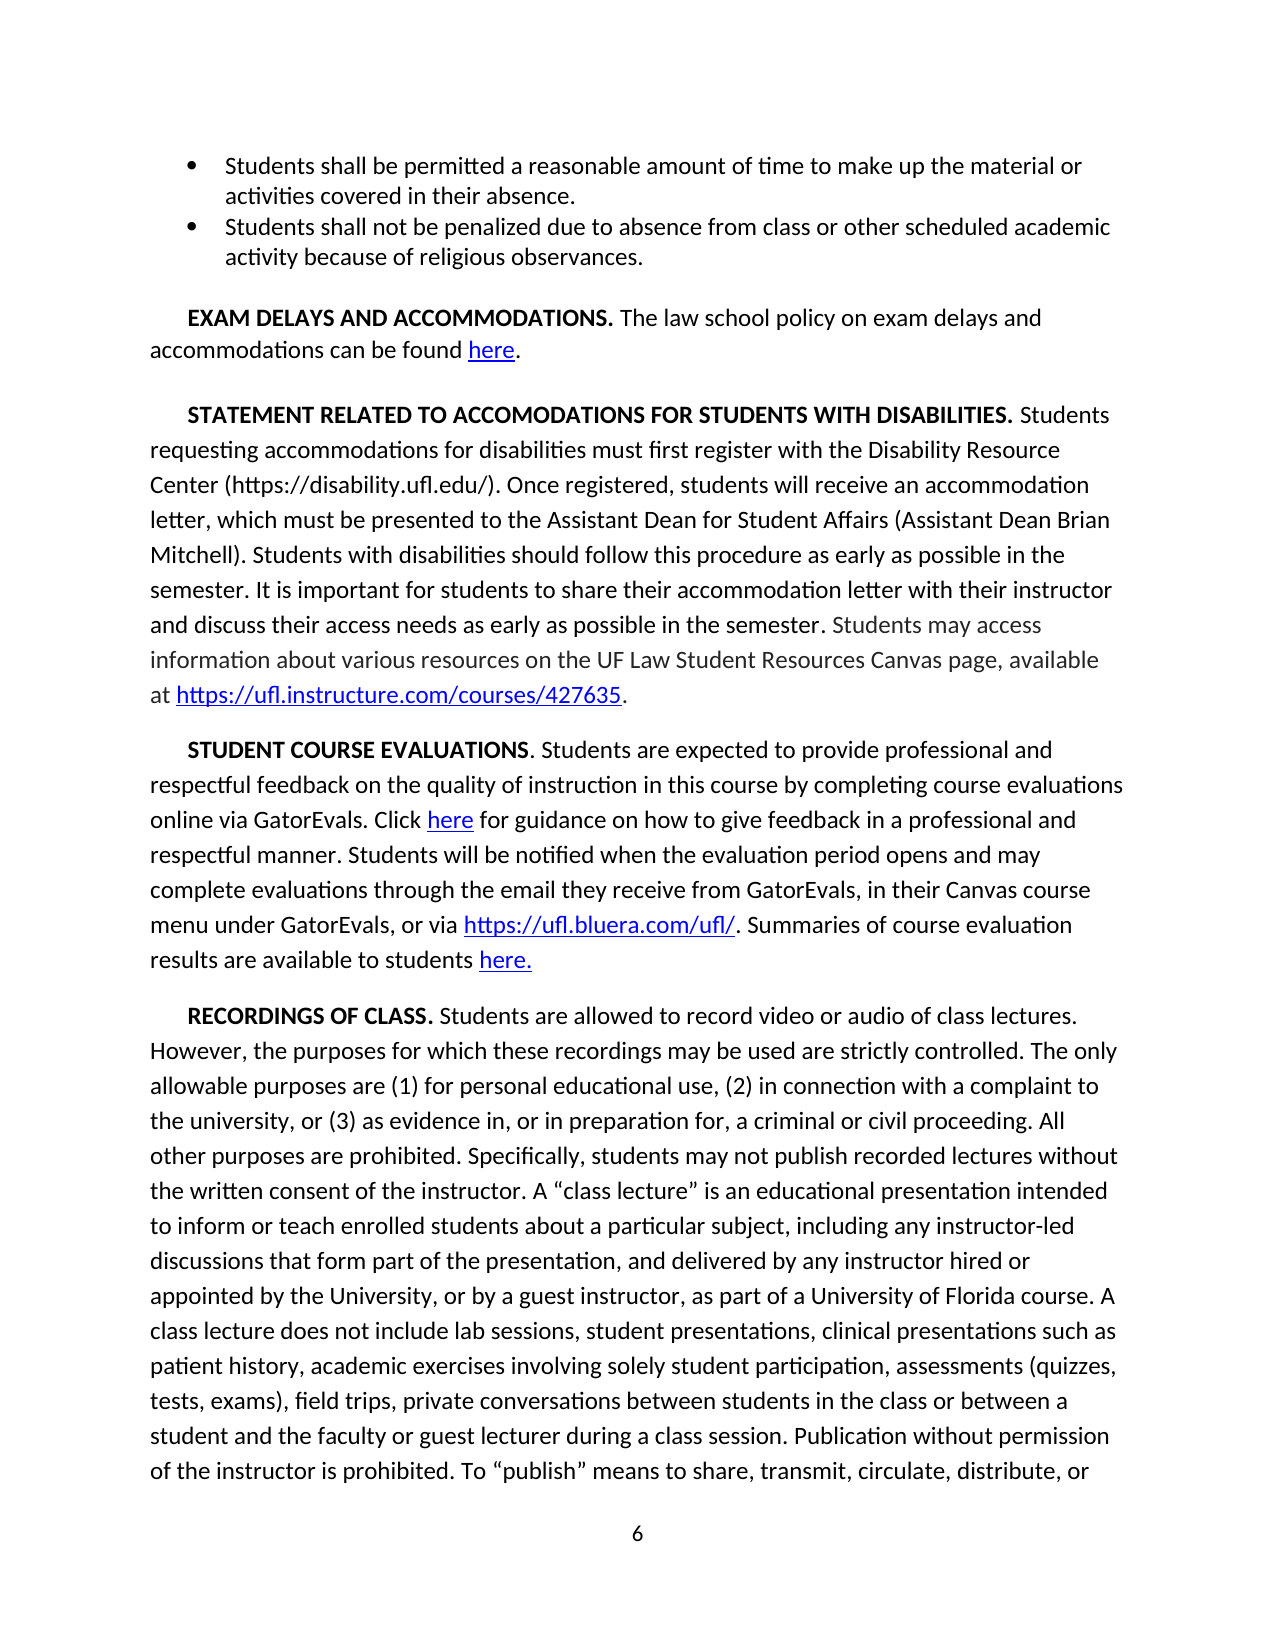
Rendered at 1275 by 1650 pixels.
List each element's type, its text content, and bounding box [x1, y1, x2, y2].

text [150, 1000, 1125, 1486]
text STATEMENT RELATED TO ACCOMODATIONS FOR STUDENTS WITH DISABILITIES. Students requesting accommodations for disabilities must first register with the Disability Resource Center (https://disability.ufl.edu/). Once registered, students will receive an accommodation letter, which must be presented to the Assistant Dean for Student Affairs (Assistant Dean Brian Mitchell). Students with disabilities should follow this procedure as early as possible in the semester. It is important for students to share their accommodation letter with their instructor and discuss their access needs as early as possible in the semester. Students may access information about various resources on the UF Law Student Resources Canvas page, available at https://ufl.instructure.com/courses/427635. [150, 399, 1125, 709]
list Students shall not be penalized due to absence from class or other scheduled academic activity because of religious observances. [187, 211, 1125, 272]
list Students shall be permitted a reasonable amount of time to make up the material or activities covered in their absence. [187, 150, 1125, 211]
text STUDENT COURSE EVALUATIONS. Students are expected to provide professional and respectful feedback on the quality of instruction in this course by completing course evaluations online via GatorEvals. Click here for guidance on how to give feedback in a professional and respectful manner. Students will be notified when the evaluation period opens and may complete evaluations through the email they receive from GatorEvals, in their Canvas course menu under GatorEvals, or via https://ufl.bluera.com/ufl/. Summaries of course evaluation results are available to students here. [150, 734, 1125, 975]
text EXAM DELAYS AND ACCOMMODATIONS. The law school policy on exam delays and accommodations can be found here. [149, 303, 1125, 364]
